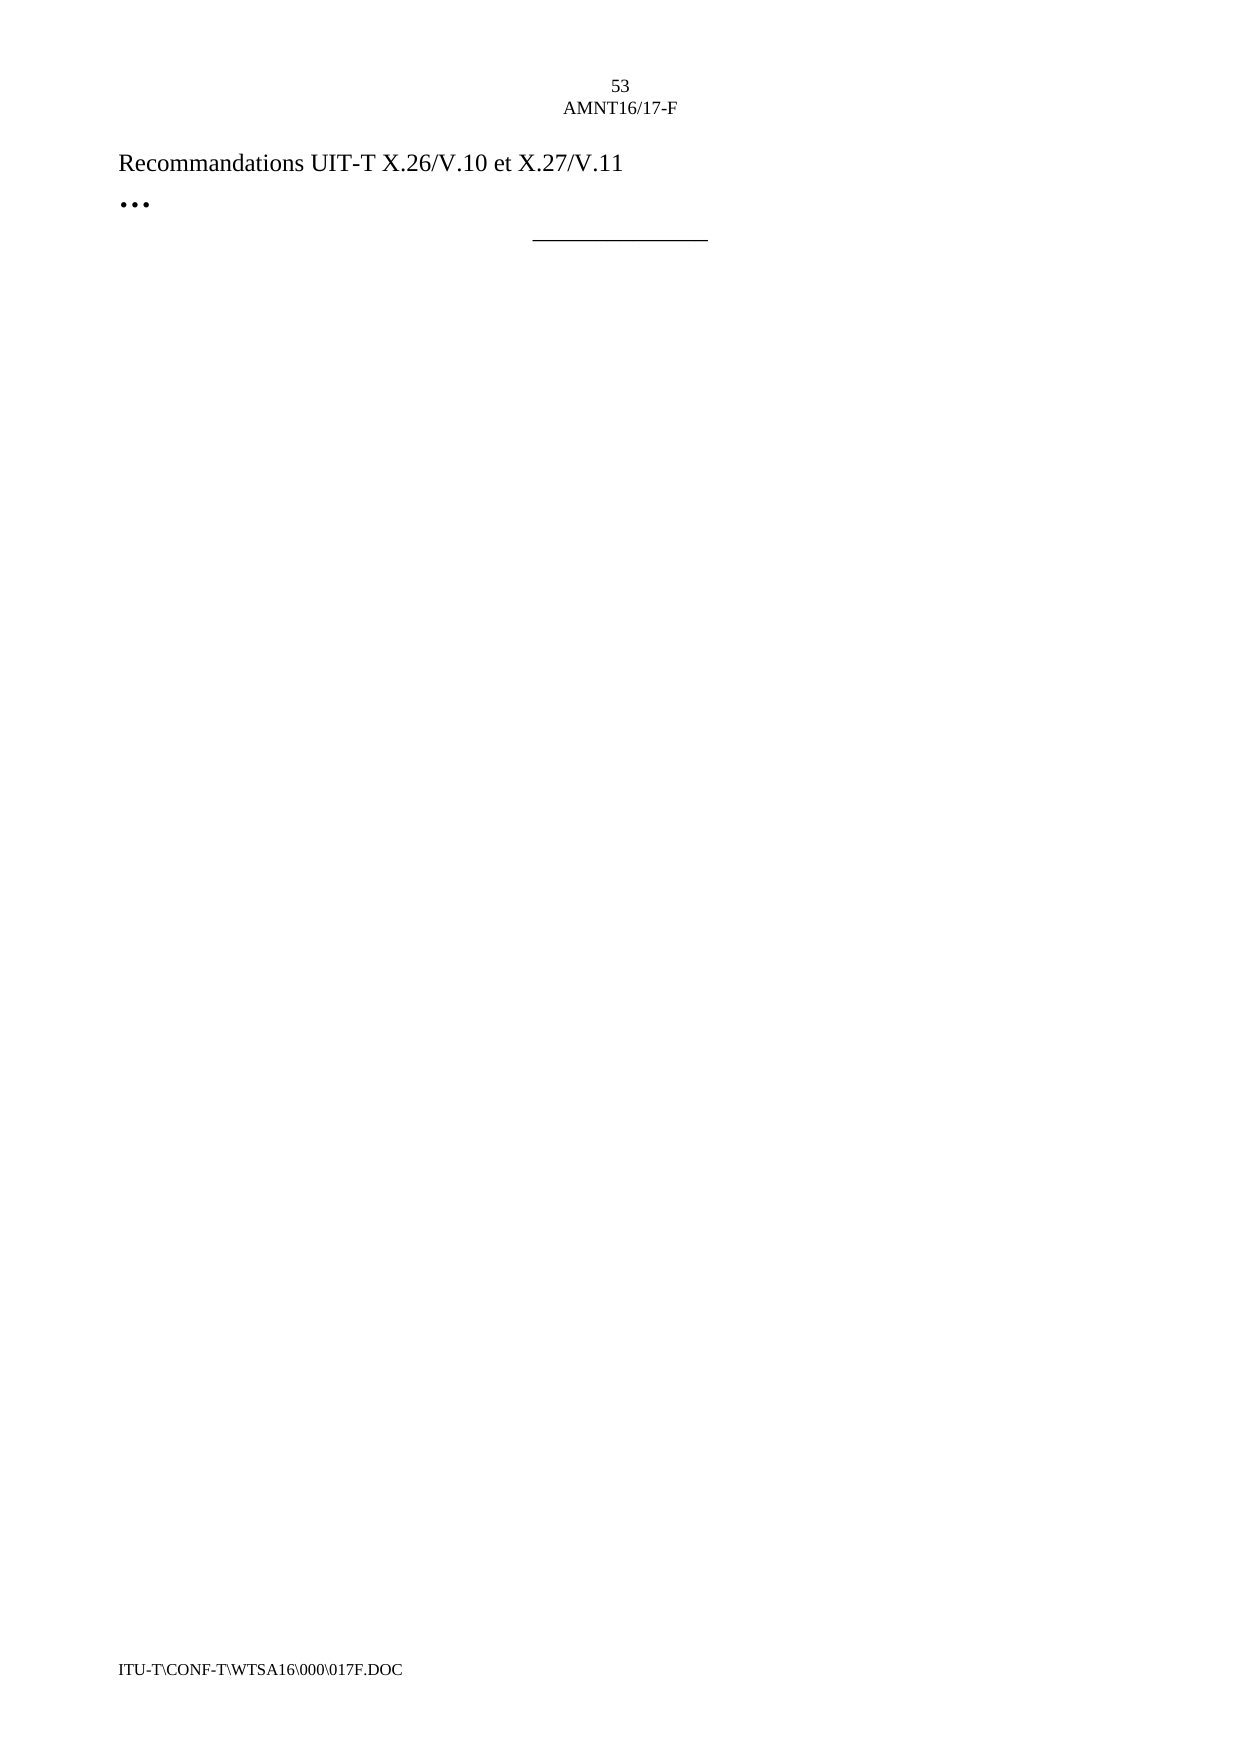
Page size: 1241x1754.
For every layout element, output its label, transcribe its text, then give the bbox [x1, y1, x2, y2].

text Recommandations UIT-T X.26/V.10 et X.27/V.11 [118, 148, 1122, 176]
text … [118, 176, 1122, 215]
text ______________ [118, 215, 1122, 243]
